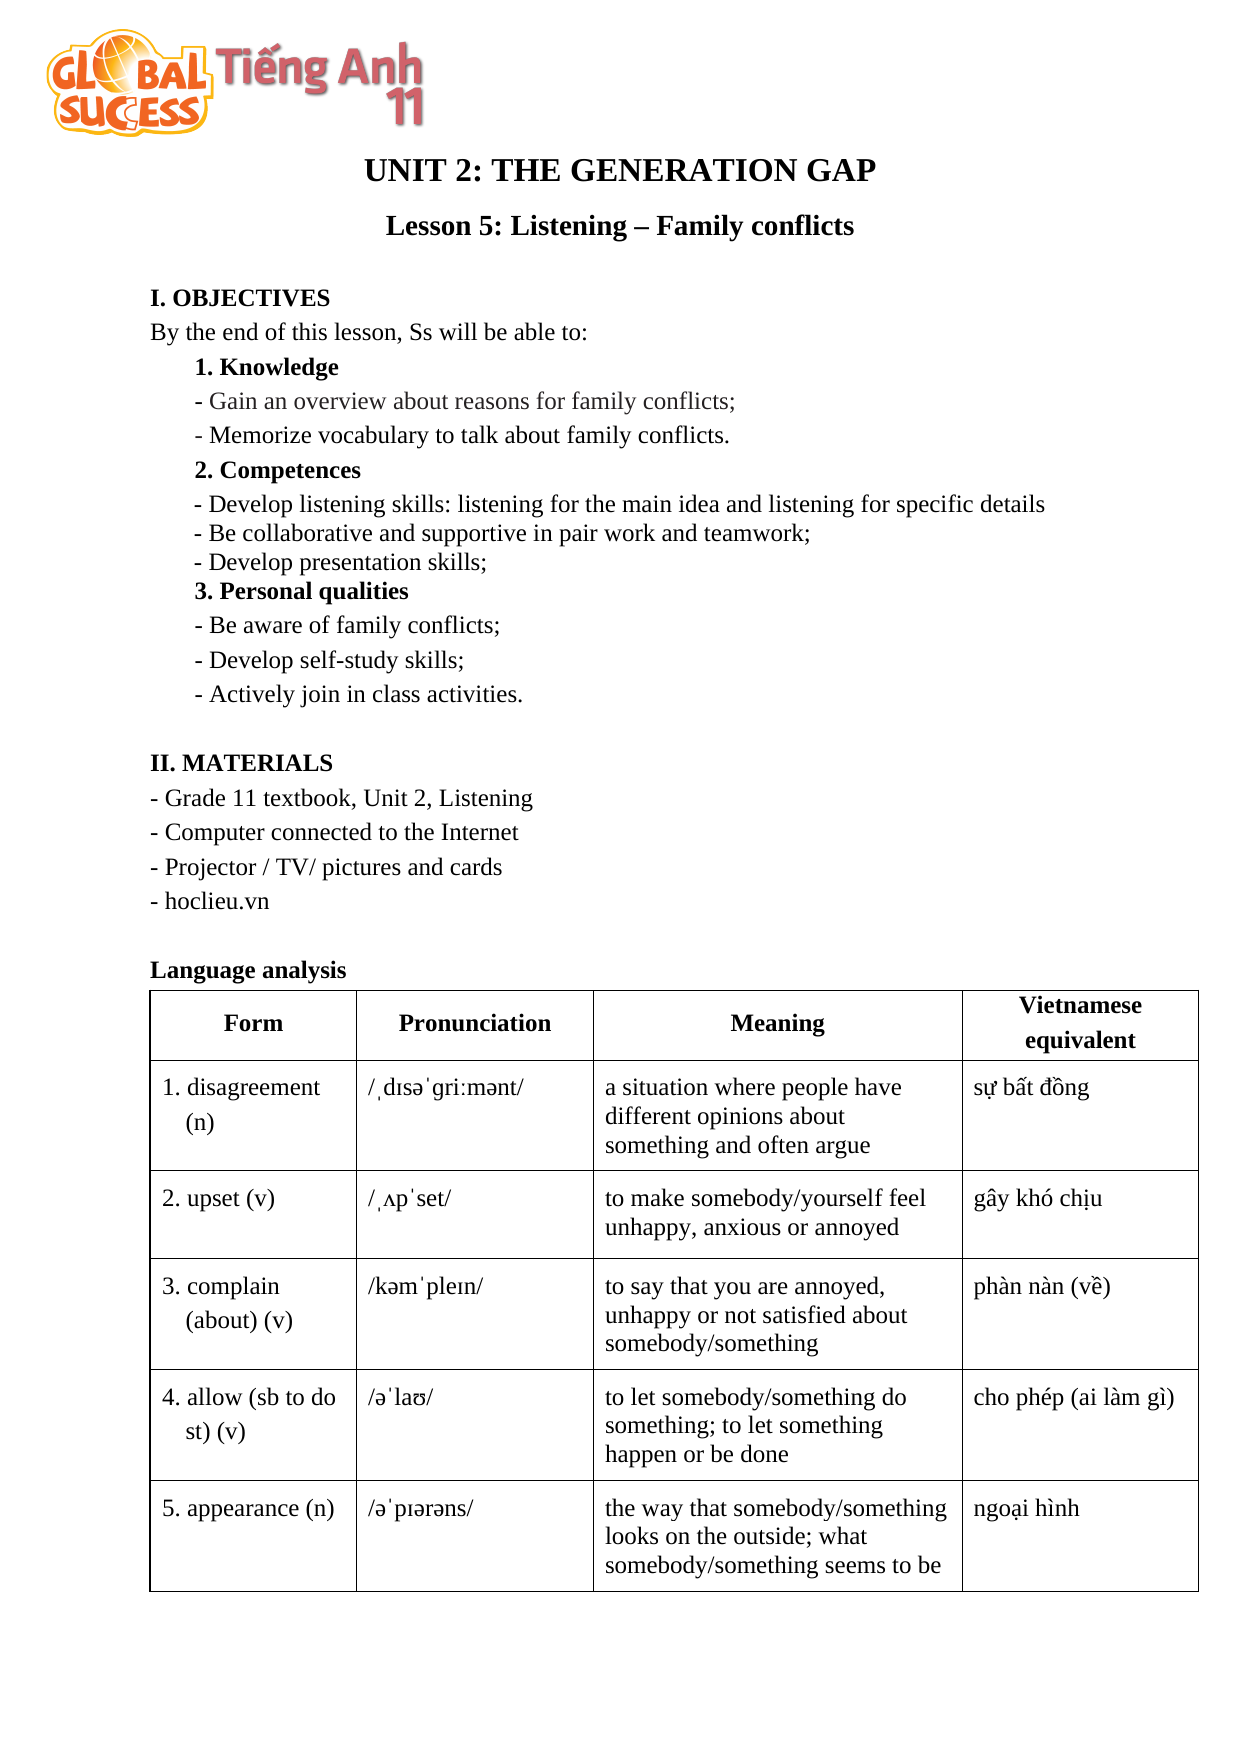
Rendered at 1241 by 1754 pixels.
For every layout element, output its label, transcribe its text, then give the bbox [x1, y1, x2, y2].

table_cell cho phép (ai làm gì) [963, 1370, 1198, 1480]
table_cell sự bất đồng [963, 1061, 1198, 1170]
text - Be aware of family conflicts; [150, 610, 1090, 639]
picture [46, 29, 427, 137]
text - Memorize vocabulary to talk about family conflicts. [150, 421, 1090, 449]
text - Grade 11 textbook, Unit 2, Listening [150, 783, 1090, 811]
text - hoclieu.vn [150, 886, 1090, 915]
text 2. Competences [150, 455, 1090, 484]
text - Gain an overview about reasons for family conflicts; [150, 386, 1090, 415]
text - Actively join in class activities. [150, 679, 1090, 708]
table_cell 3. complain (about) (v) [151, 1259, 356, 1369]
table_cell 4. allow (sb to do st) (v) [151, 1370, 356, 1480]
text Language analysis [150, 955, 1090, 984]
table_cell to let somebody/something do something; to let something happen or be done [594, 1370, 962, 1480]
table_cell 2. upset (v) [151, 1171, 356, 1258]
table_cell /əˈpɪərəns/ [357, 1481, 593, 1591]
text II. MATERIALS [150, 748, 1090, 777]
text By the end of this lesson, Ss will be able to: [150, 317, 1090, 346]
table_cell /əˈlaʊ/ [357, 1370, 593, 1480]
text - Develop self-study skills; [150, 645, 1090, 673]
table_header Meaning [594, 991, 962, 1059]
table_cell phàn nàn (về) [963, 1259, 1198, 1369]
table_cell to make somebody/yourself feel unhappy, anxious or annoyed [594, 1171, 962, 1258]
table_cell a situation where people have different opinions about something and often argue [594, 1061, 962, 1170]
text - Projector / TV/ pictures and cards [150, 852, 1090, 880]
table_cell to say that you are annoyed, unhappy or not satisfied about somebody/something [594, 1259, 962, 1369]
table_cell gây khó chịu [963, 1171, 1198, 1258]
table_header Vietnamese equivalent [963, 991, 1198, 1059]
table_cell /kəmˈpleɪn/ [357, 1259, 593, 1369]
text - Computer connected to the Internet [150, 817, 1090, 846]
table_cell ngoại hình [963, 1481, 1198, 1591]
text - Be collaborative and supportive in pair work and teamwork; [150, 518, 1090, 547]
text I. OBJECTIVES [150, 283, 1090, 311]
table_cell /ˌʌpˈset/ [357, 1171, 593, 1258]
table_header Form [151, 991, 356, 1059]
table_cell 1. disagreement (n) [151, 1061, 356, 1170]
table_cell /ˌdɪsəˈɡriːmənt/ [357, 1061, 593, 1170]
table_header Pronunciation [357, 991, 593, 1059]
text - Develop listening skills: listening for the main idea and listening for specific details [150, 489, 1090, 518]
text UNIT 2: THE GENERATION GAP [150, 150, 1090, 188]
text 1. Knowledge [150, 352, 1090, 380]
text Lesson 5: Listening – Family conflicts [150, 208, 1090, 242]
text - Develop presentation skills; [150, 547, 1090, 576]
table_cell 5. appearance (n) [151, 1481, 356, 1591]
text 3. Personal qualities [150, 576, 1090, 604]
table_cell ​the way that somebody/something looks on the outside; what somebody/something seems to be [594, 1481, 962, 1591]
